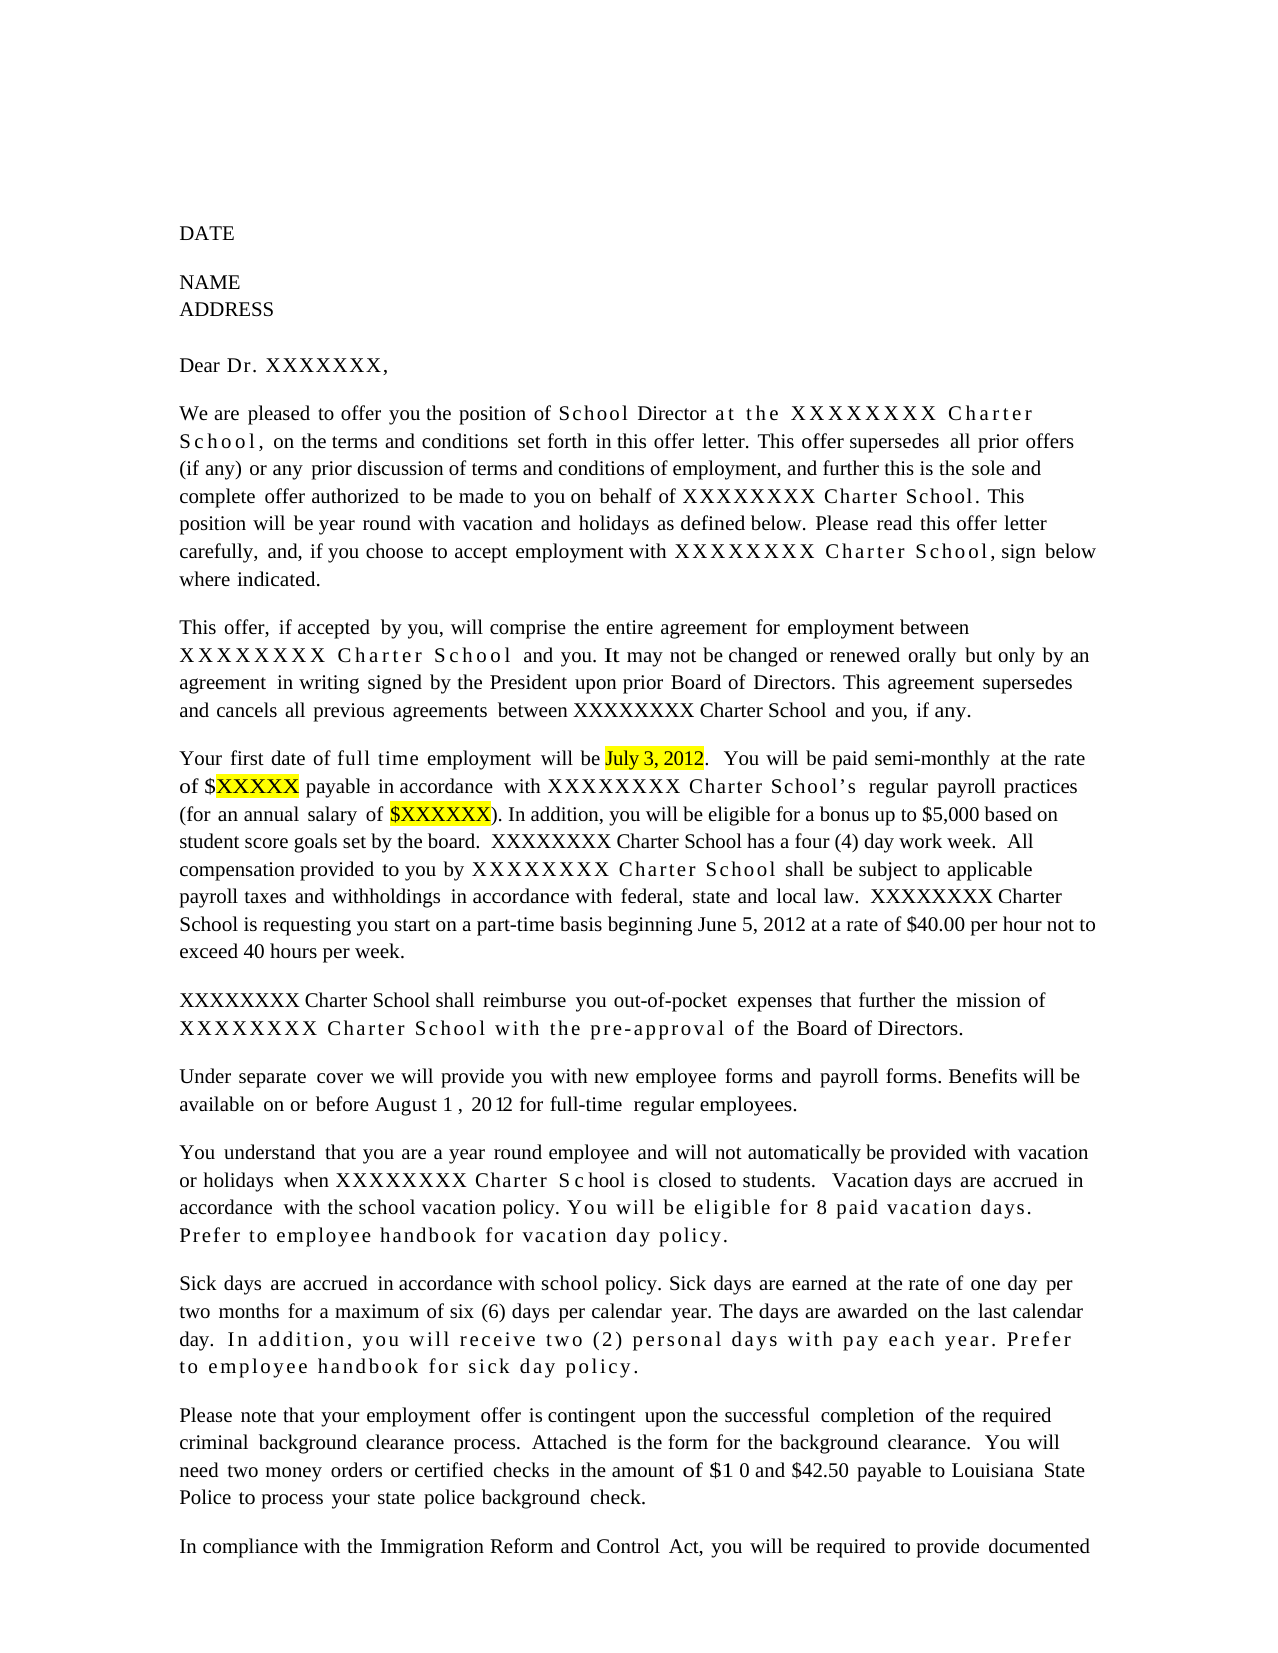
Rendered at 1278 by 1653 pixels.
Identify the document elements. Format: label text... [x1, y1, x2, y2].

text We are pleased to offer you the position of School Director at the XXXXXXXX Charter School, on the terms and conditions set forth in this offer letter. This offer supersedes all prior offers (if any) or any prior discussion of terms and conditions of employment, and further this is the sole and complete offer authorized to be made to you on behalf of XXXXXXXX Charter School. This position will be year round with vacation and holidays as defined below. Please read this offer letter carefully, and, if you choose to accept employment with XXXXXXXX Charter School, sign below where indicated. [179, 401, 1098, 591]
text This offer, if accepted by you, will comprise the entire agreement for employment between XXXXXXXX Charter School and you. It may not be changed or renewed orally but only by an agreement in writing signed by the President upon prior Board of Directors. This agreement supersedes and cancels all previous agreements between XXXXXXXX Charter School and you, if any. [179, 615, 1098, 722]
text XXXXXXXX Charter School shall reimburse you out-of-pocket expenses that further the mission of XXXXXXXX Charter School with the pre-approval of the Board of Directors. [179, 988, 1098, 1039]
text Under separate cover we will provide you with new employee forms and payroll forms. Benefits will be available on or before August 1, 20 12 for full-time regular employees. [179, 1064, 1098, 1116]
text DATE [179, 221, 1098, 245]
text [179, 1534, 1098, 1558]
text Please note that your employment offer is contingent upon the successful completion of the required criminal background clearance process. Attached is the form for the background clearance. You will need two money orders or certified checks in the amount of $1 0 and $42.50 payable to Louisiana State Police to process your state police background check. [179, 1402, 1098, 1509]
text Sick days are accrued in accordance with school policy. Sick days are earned at the rate of one day per two months for a maximum of six (6) days per calendar year. The days are awarded on the last calendar day. In addition, you will receive two (2) personal days with pay each year. Prefer to employee handbook for sick day policy. [179, 1271, 1098, 1378]
text ADDRESS [179, 297, 1098, 321]
text NAME [179, 270, 1098, 294]
text You understand that you are a year round employee and will not automatically be provided with vacation or holidays when XXXXXXXX Charter School is closed to students. Vacation days are accrued in accordance with the school vacation policy. You will be eligible for 8 paid vacation days. Prefer to employee handbook for vacation day policy. [179, 1140, 1098, 1247]
text Your first date of full time employment will be July 3, 2012. You will be paid semi-monthly at the rate of $XXXXX payable in accordance with XXXXXXXX Charter School’s regular payroll practices (for an annual salary of $XXXXXX). In addition, you will be eligible for a bonus up to $5,000 based on student score goals set by the board. XXXXXXXX Charter School has a four (4) day work week. All compensation provided to you by XXXXXXXX Charter School shall be subject to applicable payroll taxes and withholdings in accordance with federal, state and local law. XXXXXXXX Charter School is requesting you start on a part-time basis beginning June 5, 2012 at a rate of $40.00 per hour not to exceed 40 hours per week. [179, 746, 1098, 963]
text Dear Dr. XXXXXXX, [179, 352, 1098, 377]
